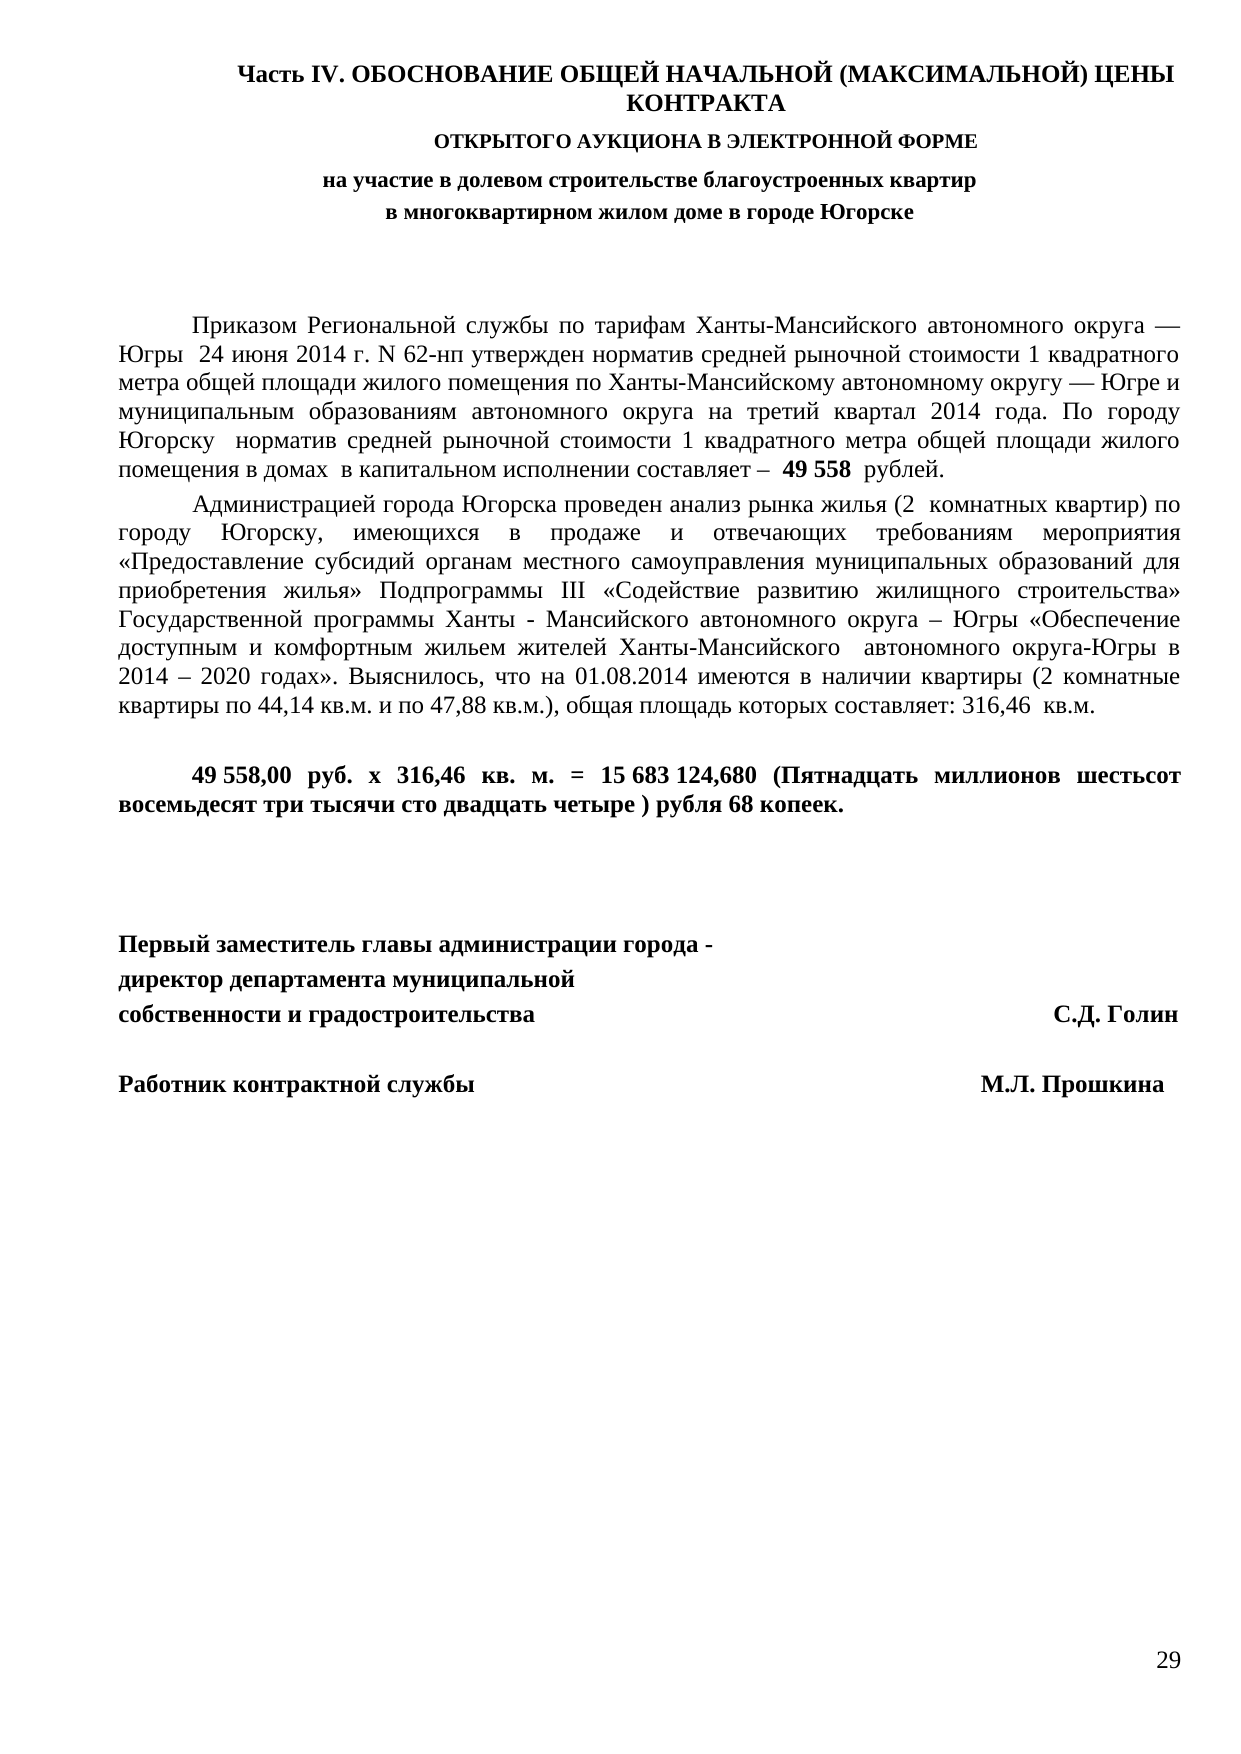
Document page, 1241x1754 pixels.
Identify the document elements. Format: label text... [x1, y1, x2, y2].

text Часть IV. ОБОСНОВАНИЕ ОБЩЕЙ НАЧАЛЬНОЙ (МАКСИМАЛЬНОЙ) ЦЕНЫ КОНТРАКТА [231, 59, 1181, 117]
text Работник контрактной службы М.Л. Прошкина [118, 1069, 1181, 1097]
text в многоквартирном жилом доме в городе Югорске [118, 198, 1181, 224]
text собственности и градостроительства С.Д. Голин [118, 999, 1181, 1027]
text Приказом Региональной службы по тарифам Ханты-Мансийского автономного округа — Югры 24 июня 2014 г. N 62-нп утвержден норматив средней рыночной стоимости 1 квадратного метра общей площади жилого помещения по Ханты-Мансийскому автономному округу — Югре и муниципальным образованиям автономного округа на третий квартал 2014 года. По городу Югорску норматив средней рыночной стоимости 1 квадратного метра общей площади жилого помещения в домах в капитальном исполнении составляет – 49 558 рублей. [118, 310, 1181, 482]
text 49 558,00 руб. х 316,46 кв. м. = 15 683 124,680 (Пятнадцать миллионов шестьсот восемьдесят три тысячи сто двадцать четыре ) рубля 68 копеек. [118, 760, 1181, 817]
text директор департамента муниципальной [118, 964, 1181, 992]
text Первый заместитель главы администрации города - [118, 929, 1181, 957]
text на участие в долевом строительстве благоустроенных квартир [118, 166, 1181, 192]
text Администрацией города Югорска проведен анализ рынка жилья (2 комнатных квартир) по городу Югорску, имеющихся в продаже и отвечающих требованиям мероприятия «Предоставление субсидий органам местного самоуправления муниципальных образований для приобретения жилья» Подпрограммы III «Содействие развитию жилищного строительства» Государственной программы Ханты - Мансийского автономного округа – Югры «Обеспечение доступным и комфортным жильем жителей Ханты-Мансийского автономного округа-Югры в 2014 – 2020 годах». Выяснилось, что на 01.08.2014 имеются в наличии квартиры (2 комнатные квартиры по 44,14 кв.м. и по 47,88 кв.м.), общая площадь которых составляет: 316,46 кв.м. [118, 489, 1181, 719]
text ОТКРЫТОГО АУКЦИОНА В ЭЛЕКТРОННОЙ ФОРМЕ [231, 129, 1181, 153]
